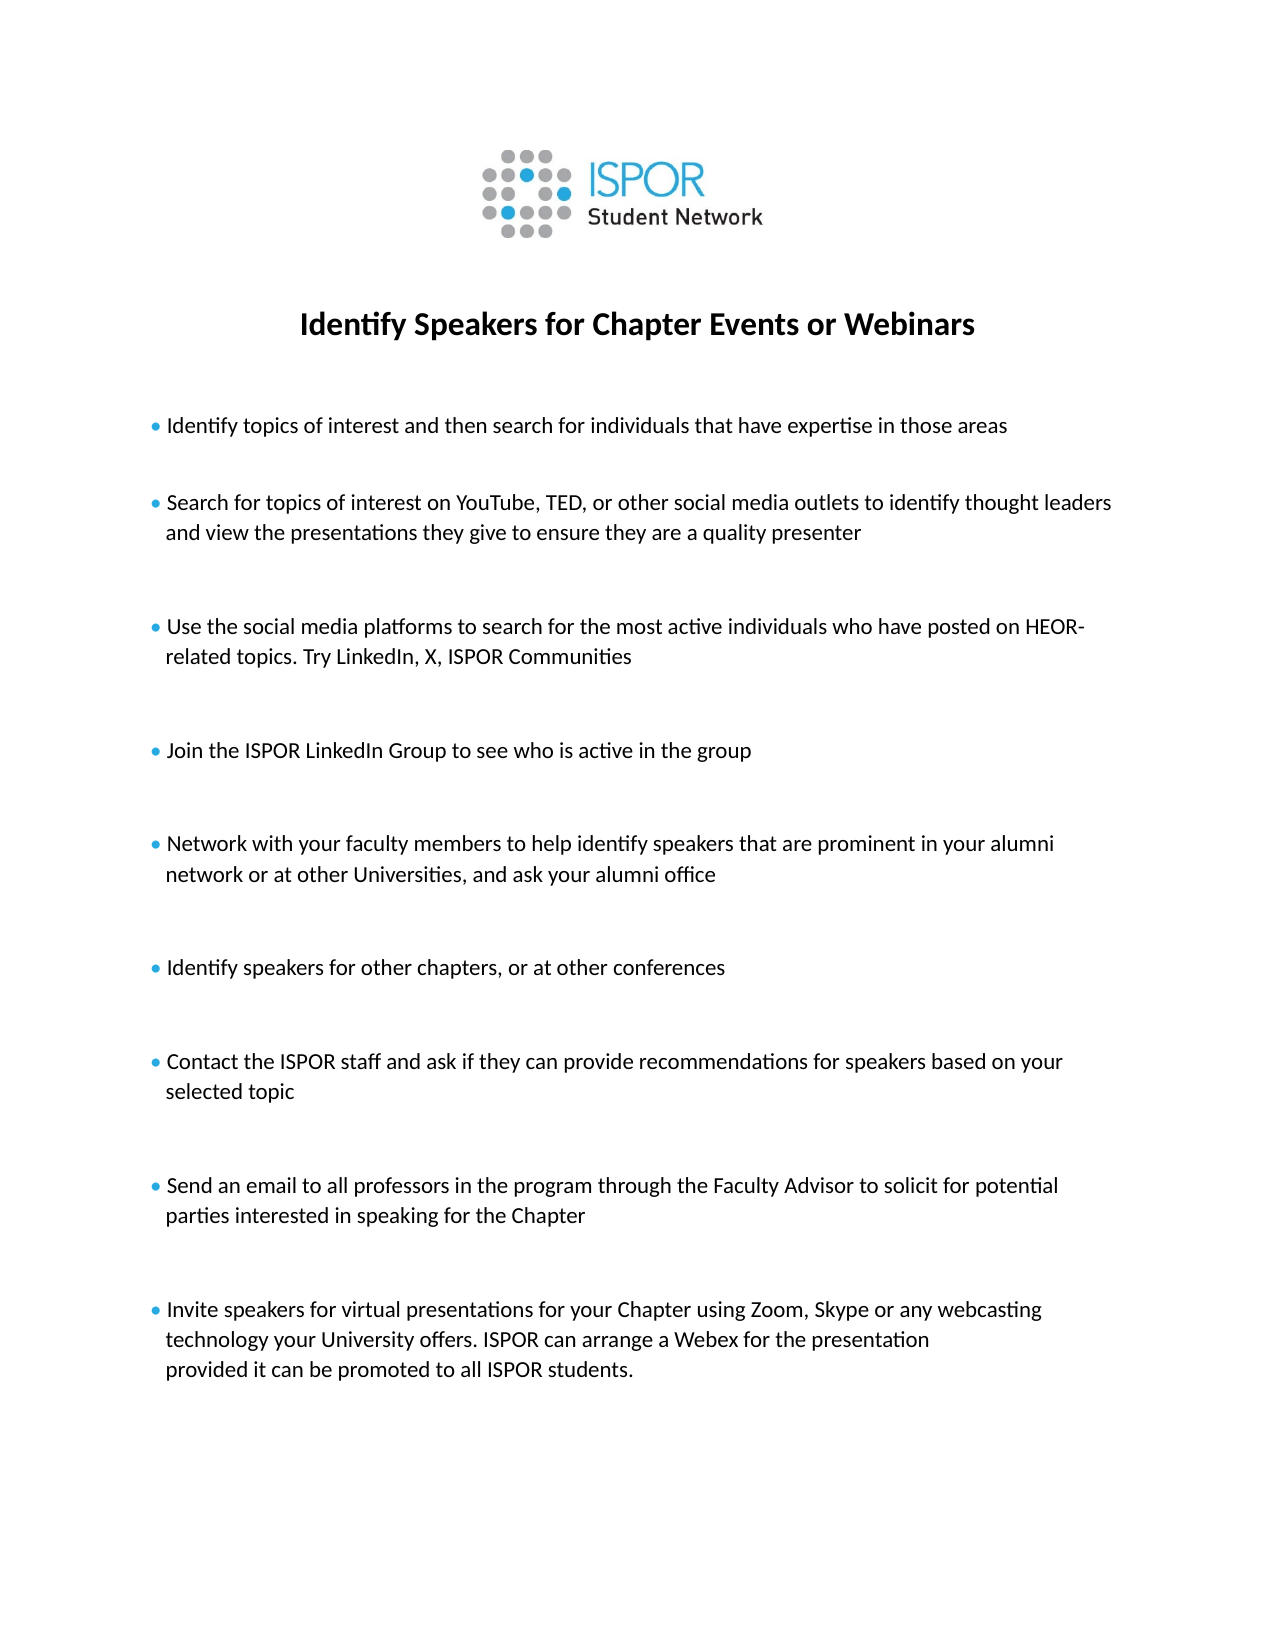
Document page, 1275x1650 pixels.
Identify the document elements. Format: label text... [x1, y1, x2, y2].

text • Network with your faculty members to help identify speakers that are prominent in your alumni network or at other Universities, and ask your alumni office [150, 829, 1125, 888]
text • Join the ISPOR LinkedIn Group to see who is active in the group [150, 736, 1125, 764]
picture [482, 150, 793, 238]
text • Identify topics of interest and then search for individuals that have expertise in those areas [150, 411, 1125, 439]
text • Contact the ISPOR staff and ask if they can provide recommendations for speakers based on your selected topic [150, 1047, 1125, 1105]
text • Send an email to all professors in the program through the Faculty Advisor to solicit for potential parties interested in speaking for the Chapter [150, 1171, 1125, 1229]
text • Identify speakers for other chapters, or at other conferences [150, 953, 1125, 981]
text • Search for topics of interest on YouTube, TED, or other social media outlets to identify thought leaders and view the presentations they give to ensure they are a quality presenter [150, 458, 1125, 546]
text • Use the social media platforms to search for the most active individuals who have posted on HEOR- related topics. Try LinkedIn, X, ISPOR Communities [150, 612, 1125, 670]
text Identify Speakers for Chapter Events or Webinars [150, 303, 1125, 344]
text • Invite speakers for virtual presentations for your Chapter using Zoom, Skype or any webcasting technology your University offers. ISPOR can arrange a Webex for the presentation provided it can be promoted to all ISPOR students. [150, 1295, 1125, 1383]
